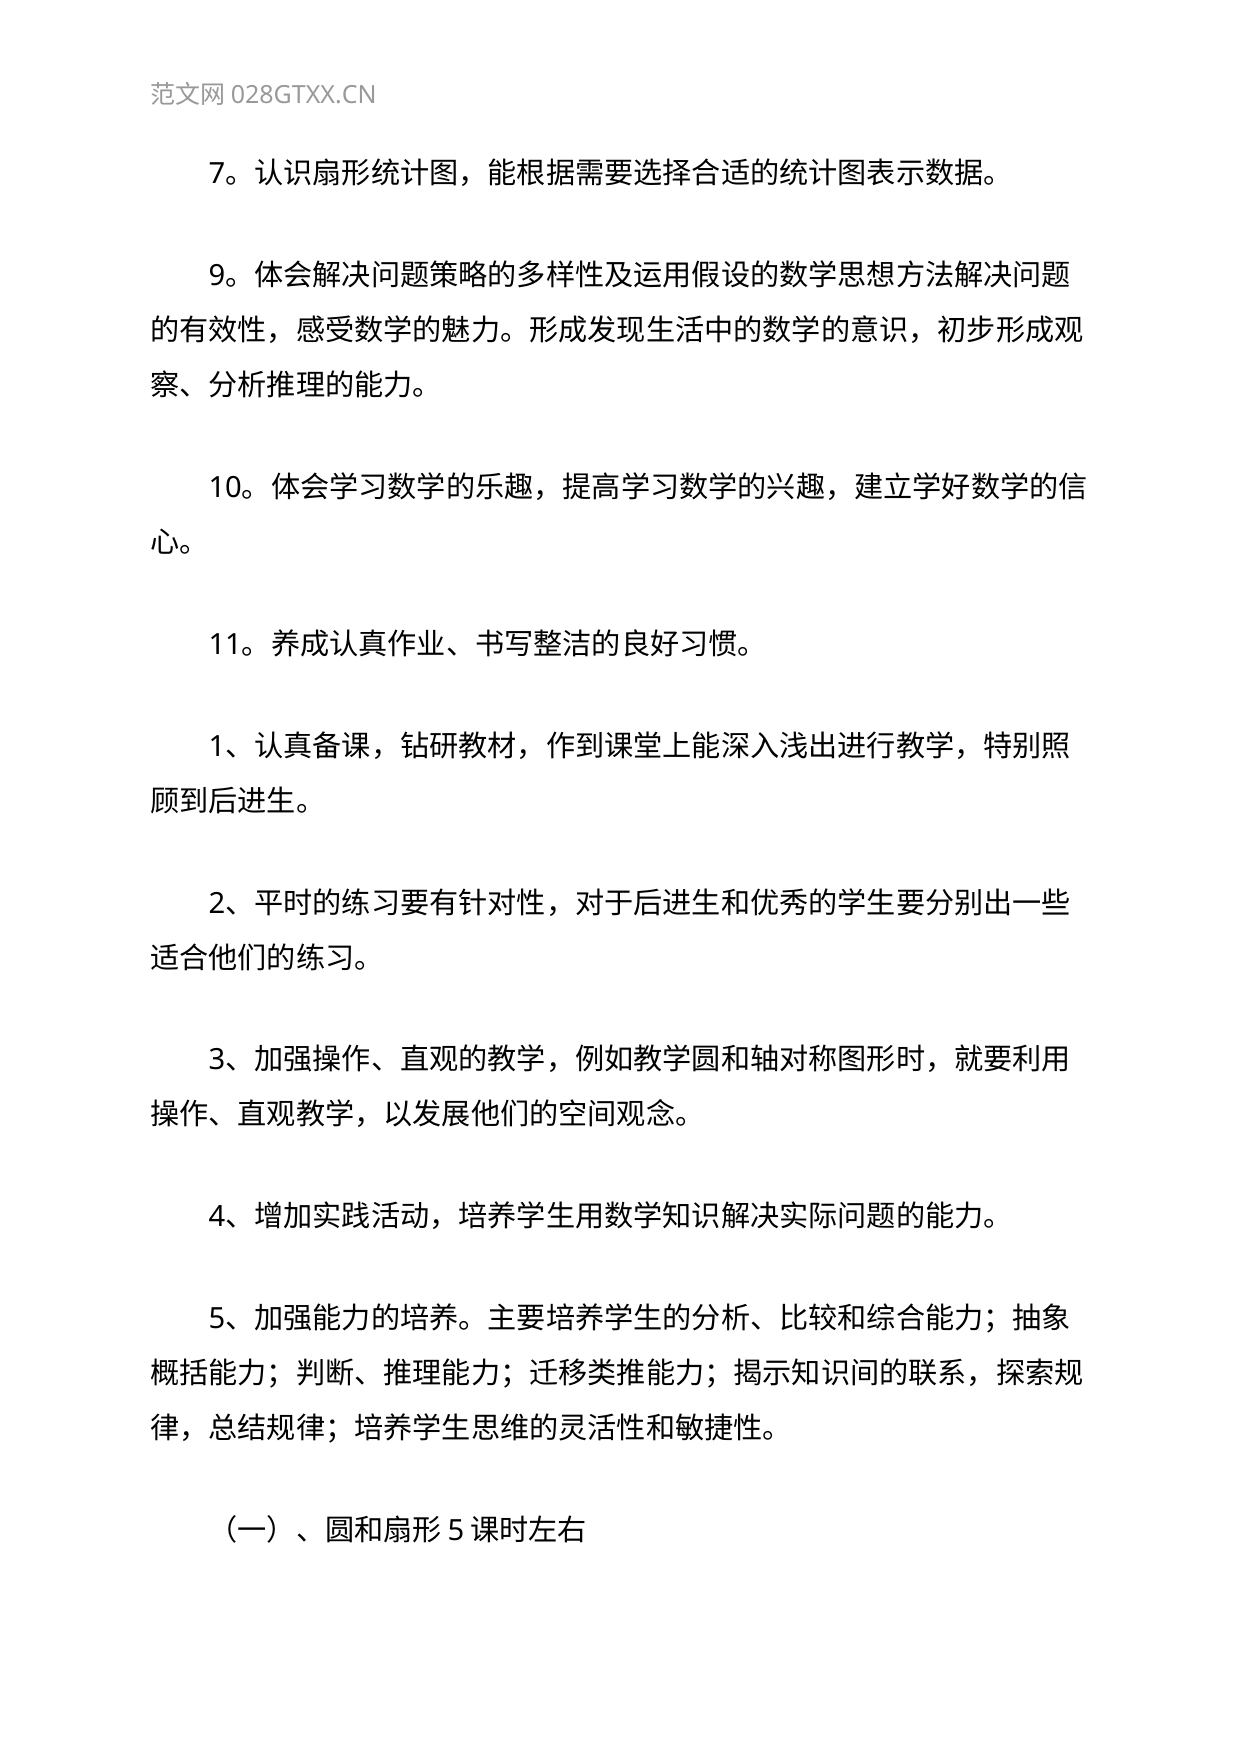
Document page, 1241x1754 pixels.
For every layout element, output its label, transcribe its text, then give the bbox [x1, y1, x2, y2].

text 2、平时的练习要有针对性，对于后进生和优秀的学生要分别出一些适合他们的练习。 [150, 879, 1090, 976]
text 9。体会解决问题策略的多样性及运用假设的数学思想方法解决问题的有效性，感受数学的魅力。形成发现生活中的数学的意识，初步形成观察、分析推理的能力。 [150, 252, 1090, 404]
text （一）、圆和扇形5课时左右 [150, 1506, 1090, 1549]
text 1、认真备课，钻研教材，作到课堂上能深入浅出进行教学，特别照顾到后进生。 [150, 722, 1090, 820]
text 11。养成认真作业、书写整洁的良好习惯。 [150, 620, 1090, 663]
text 3、加强操作、直观的教学，例如教学圆和轴对称图形时，就要利用操作、直观教学，以发展他们的空间观念。 [150, 1036, 1090, 1133]
text 4、增加实践活动，培养学生用数学知识解决实际问题的能力。 [150, 1193, 1090, 1235]
text 7。认识扇形统计图，能根据需要选择合适的统计图表示数据。 [150, 150, 1090, 192]
text 10。体会学习数学的乐趣，提高学习数学的兴趣，建立学好数学的信心。 [150, 464, 1090, 561]
text 5、加强能力的培养。主要培养学生的分析、比较和综合能力；抽象概括能力；判断、推理能力；迁移类推能力；揭示知识间的联系，探索规律，总结规律；培养学生思维的灵活性和敏捷性。 [150, 1295, 1090, 1447]
